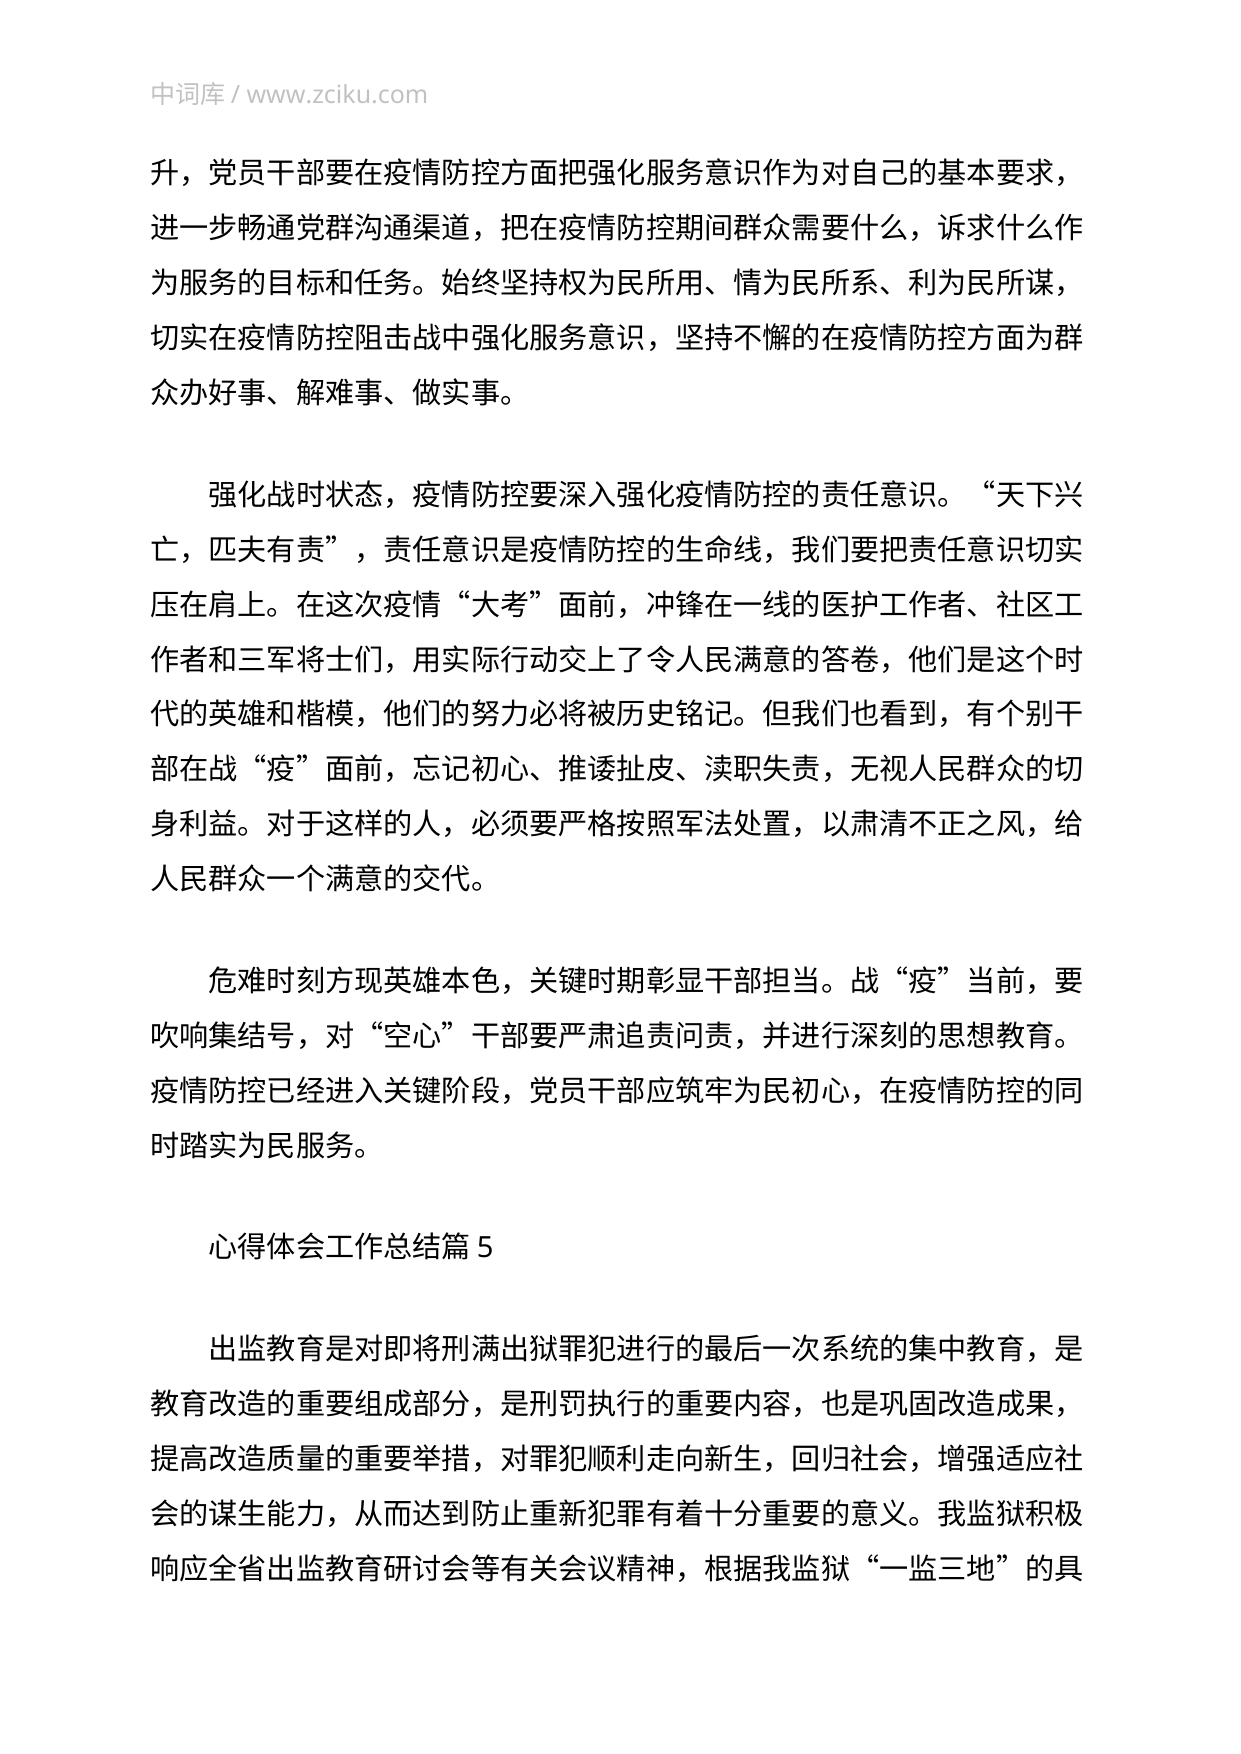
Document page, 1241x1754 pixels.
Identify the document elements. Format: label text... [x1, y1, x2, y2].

text 心得体会工作总结篇5 [150, 1224, 1090, 1266]
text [150, 150, 1090, 412]
text 强化战时状态，疫情防控要深入强化疫情防控的责任意识。“天下兴亡，匹夫有责”，责任意识是疫情防控的生命线，我们要把责任意识切实压在肩上。在这次疫情“大考”面前，冲锋在一线的医护工作者、社区工作者和三军将士们，用实际行动交上了令人民满意的答卷，他们是这个时代的英雄和楷模，他们的努力必将被历史铭记。但我们也看到，有个别干部在战“疫”面前，忘记初心、推诿扯皮、渎职失责，无视人民群众的切身利益。对于这样的人，必须要严格按照军法处置，以肃清不正之风，给人民群众一个满意的交代。 [150, 471, 1090, 898]
text 危难时刻方现英雄本色，关键时期彰显干部担当。战“疫”当前，要吹响集结号，对“空心”干部要严肃追责问责，并进行深刻的思想教育。疫情防控已经进入关键阶段，党员干部应筑牢为民初心，在疫情防控的同时踏实为民服务。 [150, 957, 1090, 1164]
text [150, 1326, 1090, 1588]
